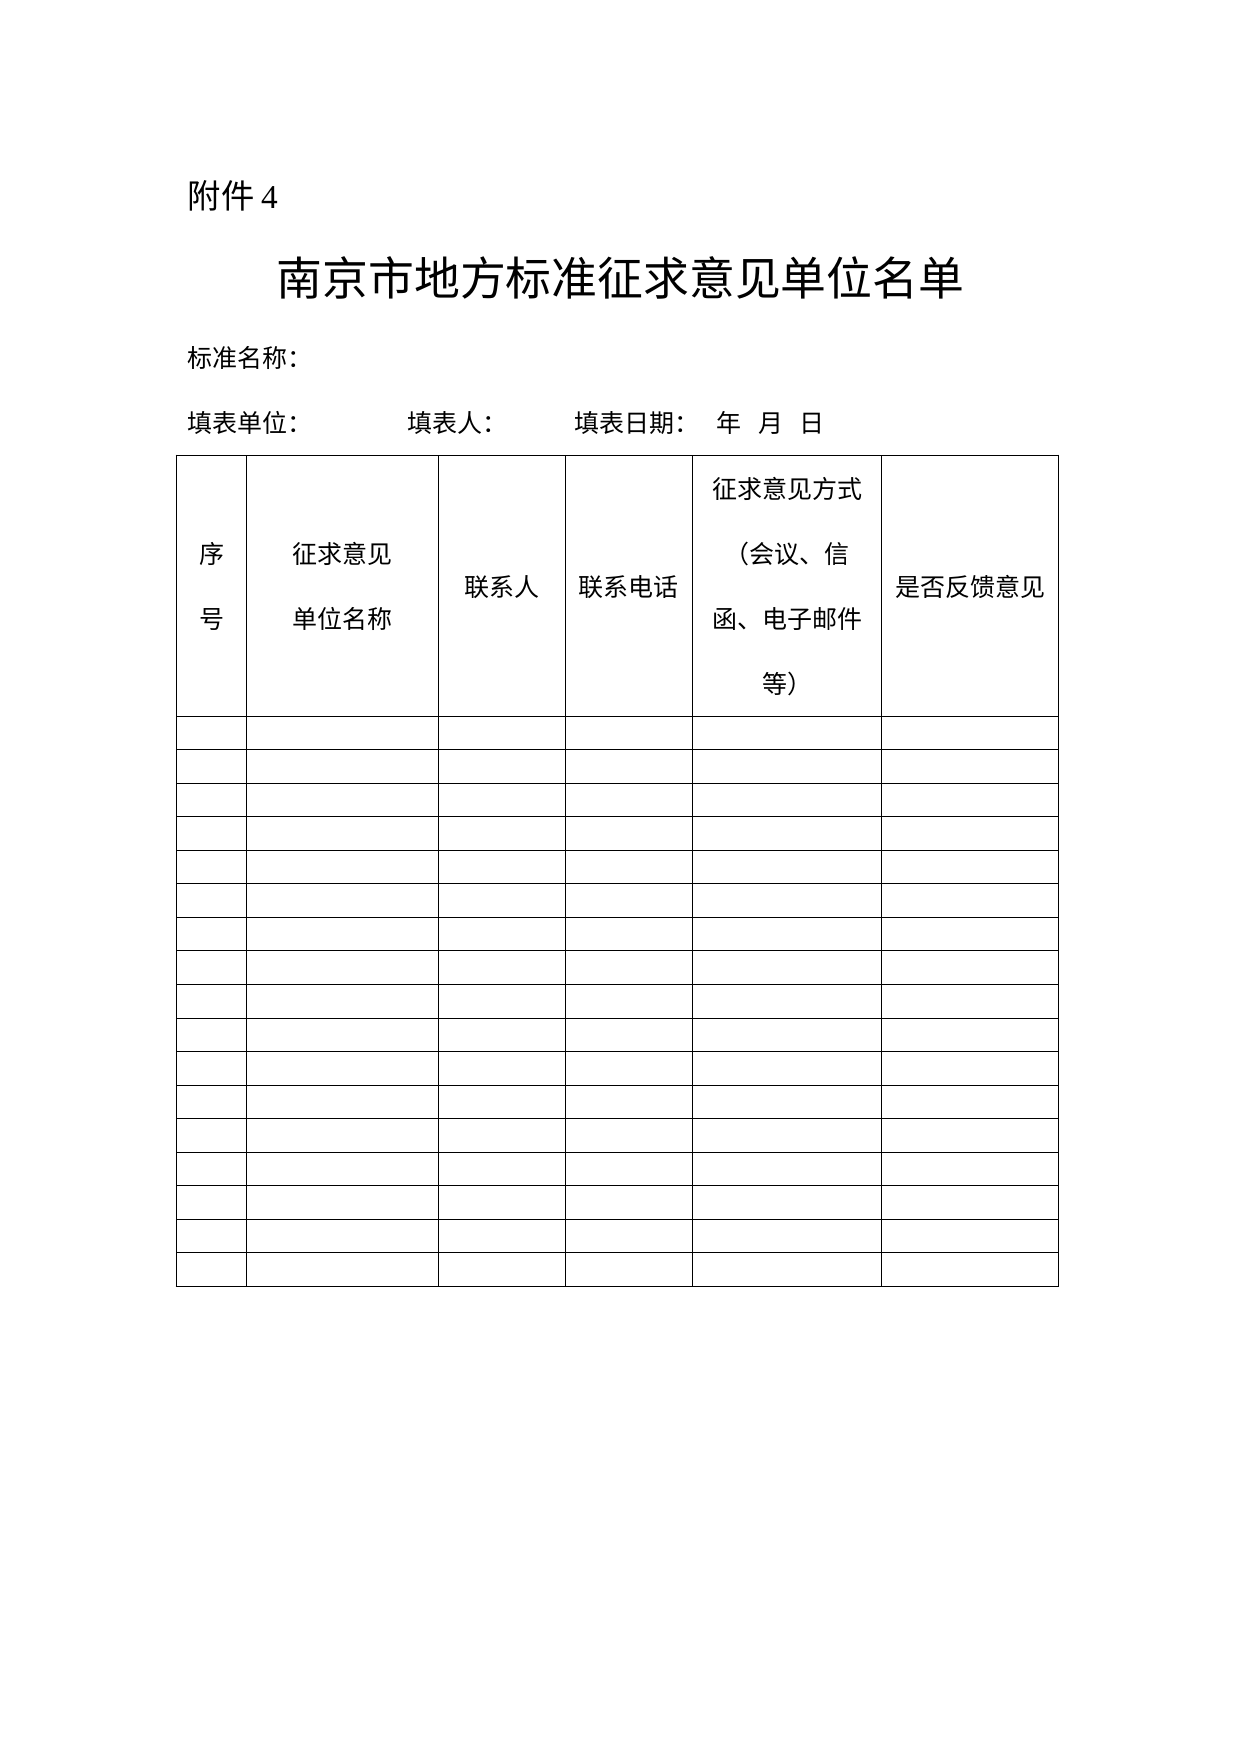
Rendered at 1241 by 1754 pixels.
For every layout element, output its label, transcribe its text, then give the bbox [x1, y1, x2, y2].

table_cell [439, 817, 565, 850]
table_cell [247, 918, 438, 950]
table_cell [693, 1186, 881, 1219]
table_cell [177, 1019, 246, 1051]
table_cell [882, 817, 1058, 850]
table_cell [177, 1153, 246, 1185]
table_cell [177, 784, 246, 816]
table_cell [693, 884, 881, 917]
table_cell [177, 851, 246, 883]
table_cell [882, 985, 1058, 1017]
table_cell [882, 1119, 1058, 1152]
table_cell [693, 1153, 881, 1185]
table_cell [439, 1253, 565, 1286]
table_cell [247, 1119, 438, 1152]
table_header 联系电话 [566, 456, 692, 716]
table_cell [882, 918, 1058, 950]
table_cell [693, 1253, 881, 1286]
table_cell [693, 851, 881, 883]
table_cell [693, 1086, 881, 1118]
table_header 征求意见方式（会议、信函、电子邮件等） [693, 456, 881, 716]
table_cell [566, 784, 692, 816]
table_cell [247, 1019, 438, 1051]
table_cell [247, 750, 438, 783]
table_header 是否反馈意见 [882, 456, 1058, 716]
table_cell [566, 1086, 692, 1118]
table_cell [882, 1019, 1058, 1051]
table_cell [693, 985, 881, 1017]
table_cell [566, 1119, 692, 1152]
table_cell [439, 985, 565, 1017]
table_cell [882, 1052, 1058, 1084]
table_cell [566, 851, 692, 883]
table_cell [177, 750, 246, 783]
table_cell [177, 918, 246, 950]
table_cell [177, 1220, 246, 1252]
table_cell [247, 817, 438, 850]
table_cell [566, 717, 692, 749]
table_cell [177, 884, 246, 917]
table_cell [439, 918, 565, 950]
table_cell [693, 1119, 881, 1152]
table_cell [439, 1186, 565, 1219]
table_cell [693, 951, 881, 984]
table_cell [882, 884, 1058, 917]
table_cell [566, 1220, 692, 1252]
table_cell [247, 717, 438, 749]
table_cell [439, 851, 565, 883]
table_cell [882, 1086, 1058, 1118]
table_cell [882, 1253, 1058, 1286]
text 附件4 [187, 162, 1053, 227]
table_cell [882, 1220, 1058, 1252]
table_cell [247, 985, 438, 1017]
table_cell [439, 750, 565, 783]
table_cell [247, 851, 438, 883]
table_cell [566, 918, 692, 950]
table_cell [247, 951, 438, 984]
table_header 征求意见 单位名称 [247, 456, 438, 716]
table_cell [566, 985, 692, 1017]
table_cell [693, 1052, 881, 1084]
text 标准名称： [187, 324, 1053, 389]
table_cell [439, 1052, 565, 1084]
text 南京市地方标准征求意见单位名单 [187, 227, 1053, 324]
table_cell [693, 1220, 881, 1252]
table_cell [882, 1153, 1058, 1185]
table_header 联系人 [439, 456, 565, 716]
table_cell [439, 1153, 565, 1185]
table_cell [439, 1086, 565, 1118]
table_cell [247, 1253, 438, 1286]
table_cell [882, 851, 1058, 883]
table_cell [566, 1019, 692, 1051]
table_cell [177, 1119, 246, 1152]
table_cell [439, 1019, 565, 1051]
table_cell [439, 1220, 565, 1252]
table_cell [439, 951, 565, 984]
table_cell [566, 1186, 692, 1219]
table_cell [693, 784, 881, 816]
table_cell [566, 750, 692, 783]
table_cell [693, 918, 881, 950]
text 填表单位： 填表人： 填表日期： 年 月 日 [187, 389, 1053, 454]
table_cell [693, 717, 881, 749]
table_cell [882, 750, 1058, 783]
table_cell [177, 985, 246, 1017]
table_cell [566, 884, 692, 917]
table_cell [439, 884, 565, 917]
table_cell [247, 1153, 438, 1185]
table_cell [177, 717, 246, 749]
table_cell [247, 1052, 438, 1084]
table_cell [247, 1086, 438, 1118]
table_cell [882, 717, 1058, 749]
table_cell [177, 951, 246, 984]
table_cell [566, 951, 692, 984]
table_cell [247, 884, 438, 917]
table_cell [177, 1086, 246, 1118]
table_cell [247, 1220, 438, 1252]
table_cell [693, 750, 881, 783]
table_cell [439, 1119, 565, 1152]
table_cell [566, 817, 692, 850]
table_cell [882, 784, 1058, 816]
table_cell [693, 817, 881, 850]
table_cell [882, 951, 1058, 984]
table_cell [566, 1253, 692, 1286]
table_header 序号 [177, 456, 246, 716]
table_cell [177, 1052, 246, 1084]
table_cell [882, 1186, 1058, 1219]
table_cell [439, 784, 565, 816]
table_cell [439, 717, 565, 749]
table_cell [566, 1052, 692, 1084]
table_cell [247, 1186, 438, 1219]
table_cell [566, 1153, 692, 1185]
table_cell [177, 817, 246, 850]
table_cell [177, 1186, 246, 1219]
table_cell [247, 784, 438, 816]
table_cell [693, 1019, 881, 1051]
table_cell [177, 1253, 246, 1286]
